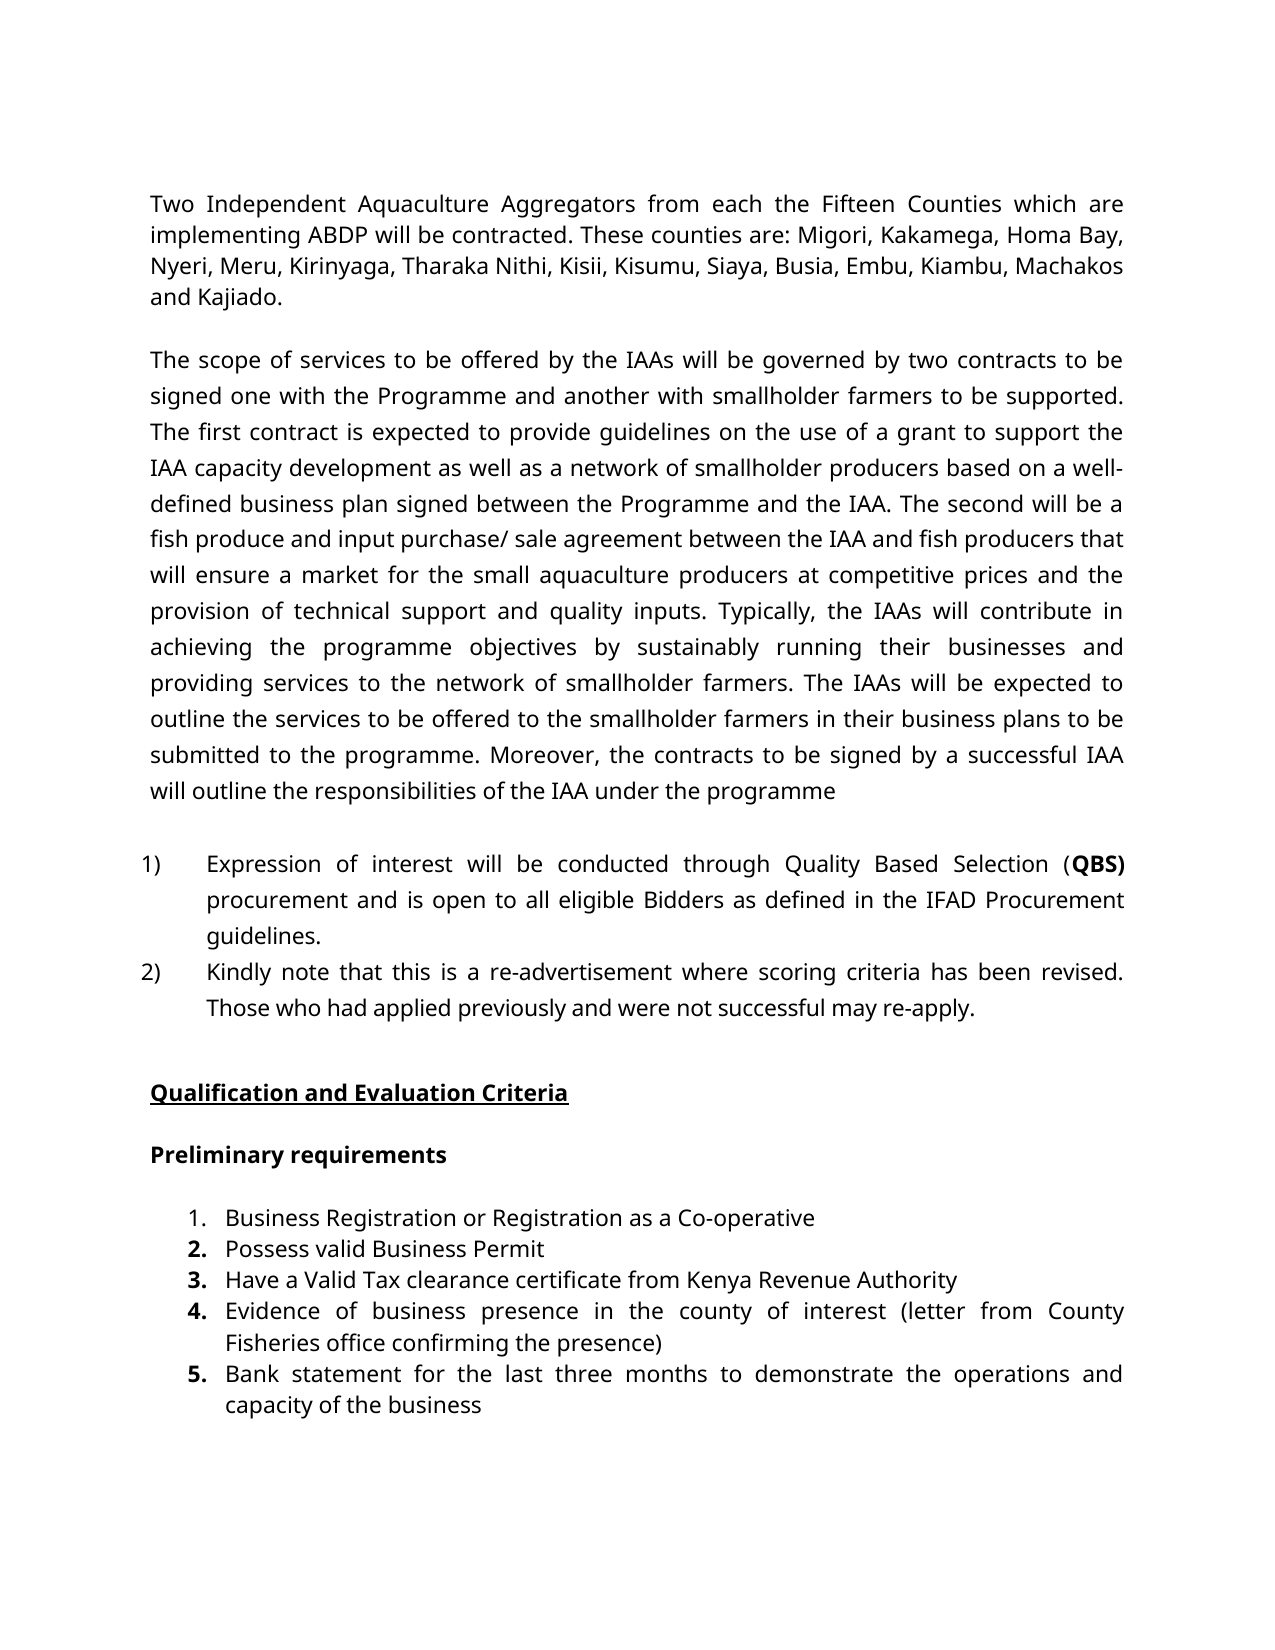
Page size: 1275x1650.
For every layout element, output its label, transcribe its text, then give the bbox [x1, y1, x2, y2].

list Bank statement for the last three months to demonstrate the operations and capacity of the business [187, 1358, 1125, 1420]
list Have a Valid Tax clearance certificate from Kenya Revenue Authority [187, 1264, 1125, 1295]
list Evidence of business presence in the county of interest (letter from County Fisheries office confirming the presence) [187, 1295, 1125, 1358]
list Expression of interest will be conducted through Quality Based Selection (QBS) procurement and is open to all eligible Bidders as defined in the IFAD Procurement guidelines. [141, 848, 1125, 952]
text The scope of services to be offered by the IAAs will be governed by two contracts to be signed one with the Programme and another with smallholder farmers to be supported. The first contract is expected to provide guidelines on the use of a grant to support the IAA capacity development as well as a network of smallholder producers based on a well-defined business plan signed between the Programme and the IAA. The second will be a fish produce and input purchase/ sale agreement between the IAA and fish producers that will ensure a market for the small aquaculture producers at competitive prices and the provision of technical support and quality inputs. Typically, the IAAs will contribute in achieving the programme objectives by sustainably running their businesses and providing services to the network of smallholder farmers. The IAAs will be expected to outline the services to be offered to the smallholder farmers in their business plans to be submitted to the programme. Moreover, the contracts to be signed by a successful IAA will outline the responsibilities of the IAA under the programme [150, 344, 1125, 806]
text Two Independent Aquaculture Aggregators from each the Fifteen Counties which are implementing ABDP will be contracted. These counties are: Migori, Kakamega, Homa Bay, Nyeri, Meru, Kirinyaga, Tharaka Nithi, Kisii, Kisumu, Siaya, Busia, Embu, Kiambu, Machakos and Kajiado. [150, 187, 1125, 312]
list Business Registration or Registration as a Co-operative [187, 1202, 1125, 1233]
text Preliminary requirements [150, 1139, 1125, 1170]
text Qualification and Evaluation Criteria [150, 1077, 1125, 1108]
list Kindly note that this is a re-advertisement where scoring criteria has been revised. Those who had applied previously and were not successful may re-apply. [141, 956, 1125, 1023]
list Possess valid Business Permit [187, 1233, 1125, 1264]
